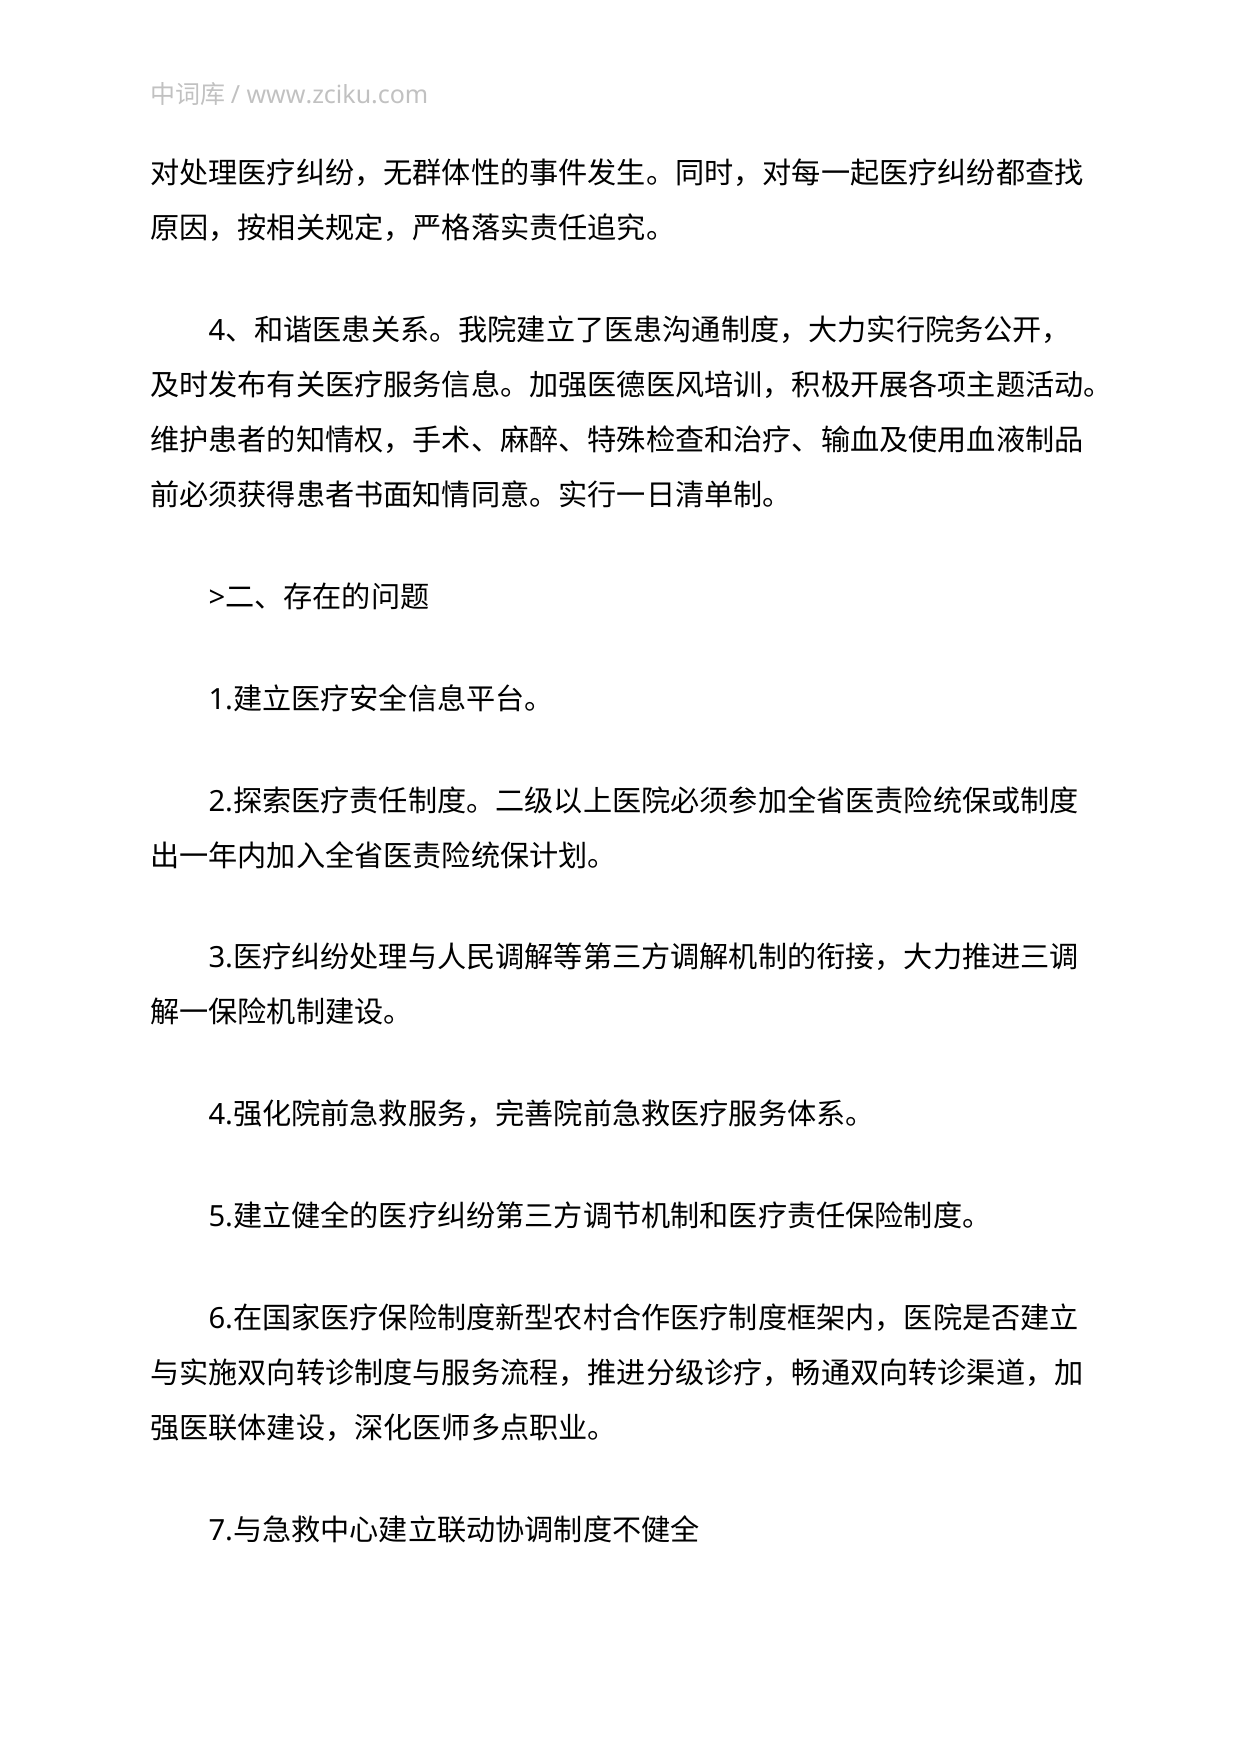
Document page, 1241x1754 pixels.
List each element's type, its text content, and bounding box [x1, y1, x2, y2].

text 7.与急救中心建立联动协调制度不健全 [150, 1506, 1090, 1549]
text 6.在国家医疗保险制度新型农村合作医疗制度框架内，医院是否建立与实施双向转诊制度与服务流程，推进分级诊疗，畅通双向转诊渠道，加强医联体建设，深化医师多点职业。 [150, 1295, 1090, 1447]
text 1.建立医疗安全信息平台。 [150, 675, 1090, 718]
text >二、存在的问题 [150, 573, 1090, 616]
text 4、和谐医患关系。我院建立了医患沟通制度，大力实行院务公开，及时发布有关医疗服务信息。加强医德医风培训，积极开展各项主题活动。维护患者的知情权，手术、麻醉、特殊检查和治疗、输血及使用血液制品前必须获得患者书面知情同意。实行一日清单制。 [150, 307, 1090, 514]
text 4.强化院前急救服务，完善院前急救医疗服务体系。 [150, 1091, 1090, 1133]
text 5.建立健全的医疗纠纷第三方调节机制和医疗责任保险制度。 [150, 1193, 1090, 1235]
text 3.医疗纠纷处理与人民调解等第三方调解机制的衔接，大力推进三调解一保险机制建设。 [150, 934, 1090, 1031]
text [150, 150, 1090, 247]
text 2.探索医疗责任制度。二级以上医院必须参加全省医责险统保或制度出一年内加入全省医责险统保计划。 [150, 777, 1090, 874]
